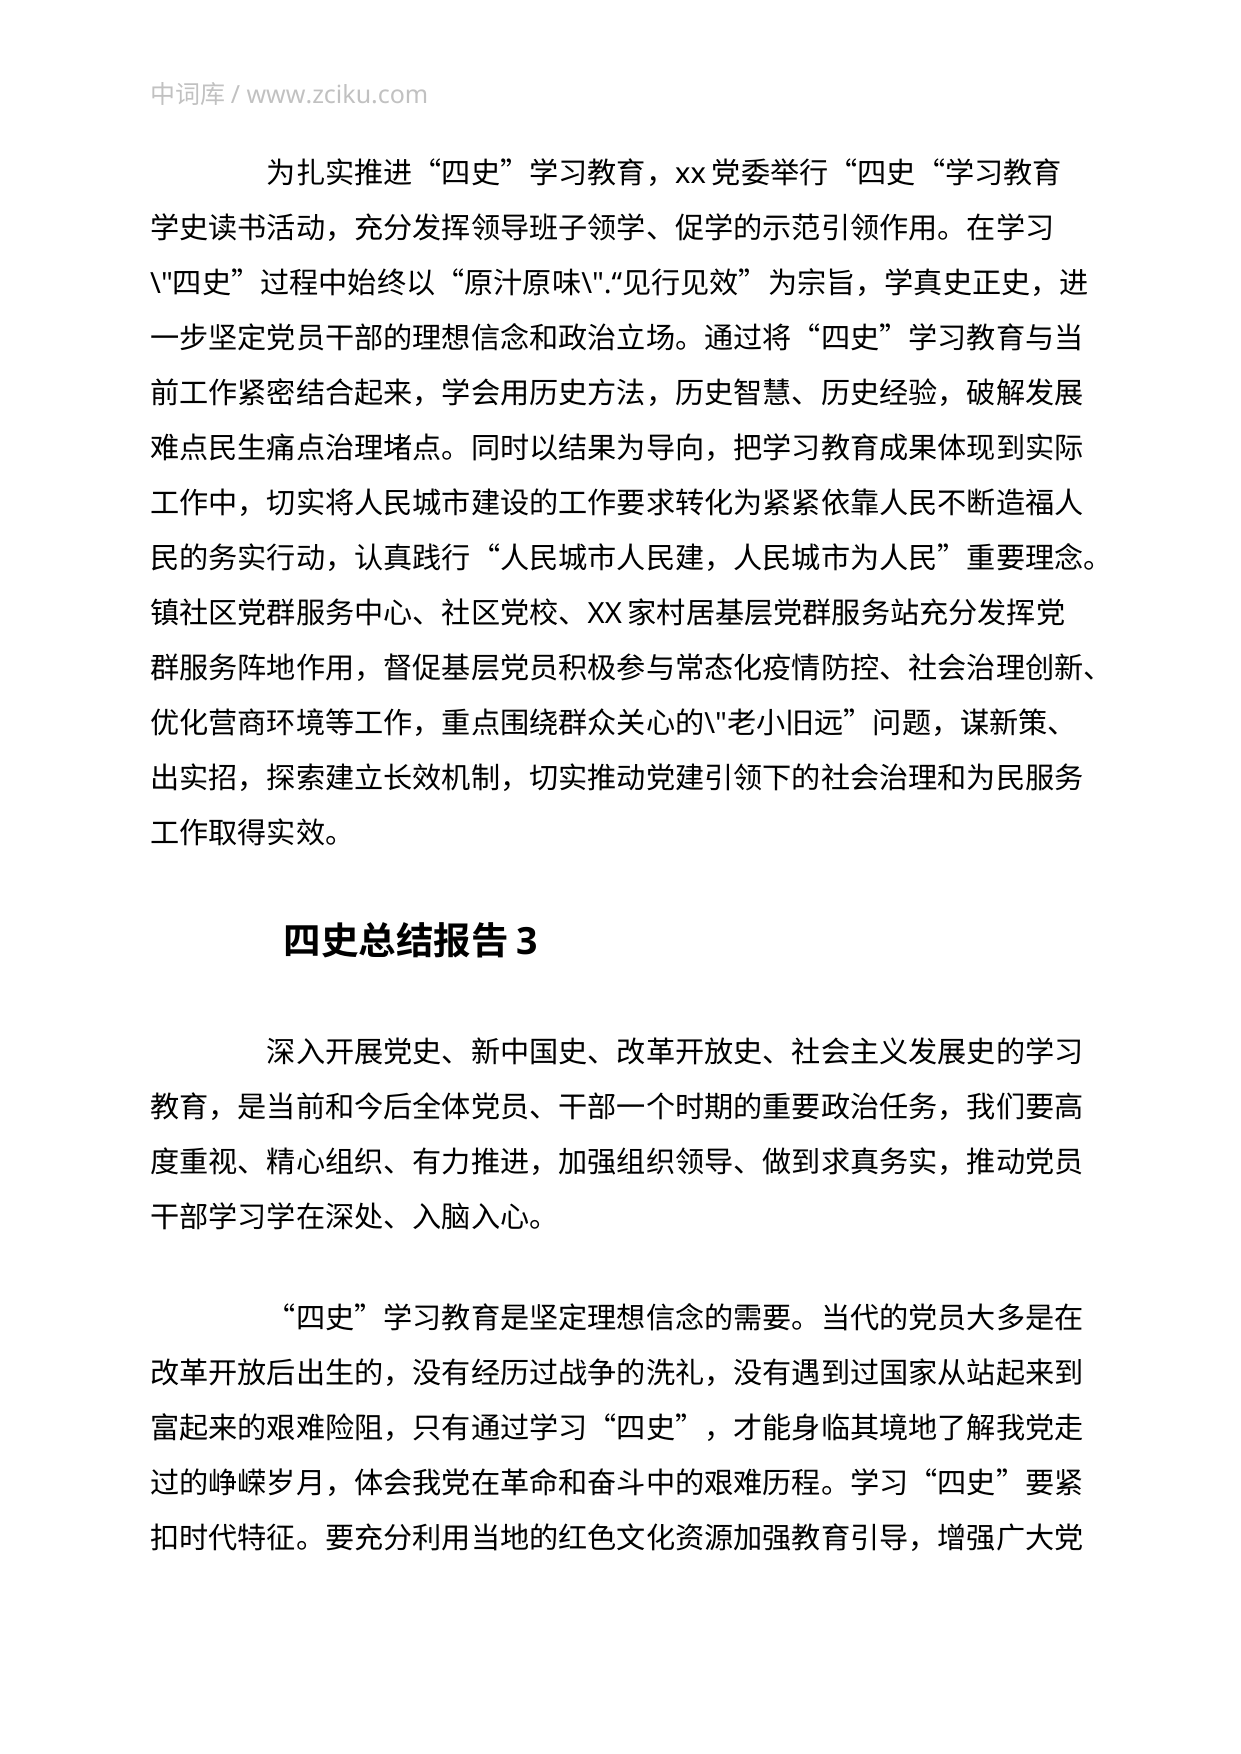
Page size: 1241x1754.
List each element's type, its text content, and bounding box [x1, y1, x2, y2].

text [150, 1295, 1090, 1557]
text 为扎实推进“四史”学习教育，xx党委举行“四史“学习教育学史读书活动，充分发挥领导班子领学、促学的示范引领作用。在学习\"四史”过程中始终以“原汁原味\".“见行见效”为宗旨，学真史正史，进一步坚定党员干部的理想信念和政治立场。通过将“四史”学习教育与当前工作紧密结合起来，学会用历史方法，历史智慧、历史经验，破解发展难点民生痛点治理堵点。同时以结果为导向，把学习教育成果体现到实际工作中，切实将人民城市建设的工作要求转化为紧紧依靠人民不断造福人民的务实行动，认真践行“人民城市人民建，人民城市为人民”重要理念。镇社区党群服务中心、社区党校、XX家村居基层党群服务站充分发挥党群服务阵地作用，督促基层党员积极参与常态化疫情防控、社会治理创新、优化营商环境等工作，重点围绕群众关心的\"老小旧远”问题，谋新策、出实招，探索建立长效机制，切实推动党建引领下的社会治理和为民服务工作取得实效。 [150, 150, 1090, 851]
text 深入开展党史、新中国史、改革开放史、社会主义发展史的学习教育，是当前和今后全体党员、干部一个时期的重要政治任务，我们要高度重视、精心组织、有力推进，加强组织领导、做到求真务实，推动党员干部学习学在深处、入脑入心。 [150, 1028, 1090, 1236]
text 四史总结报告3 [150, 911, 1090, 965]
